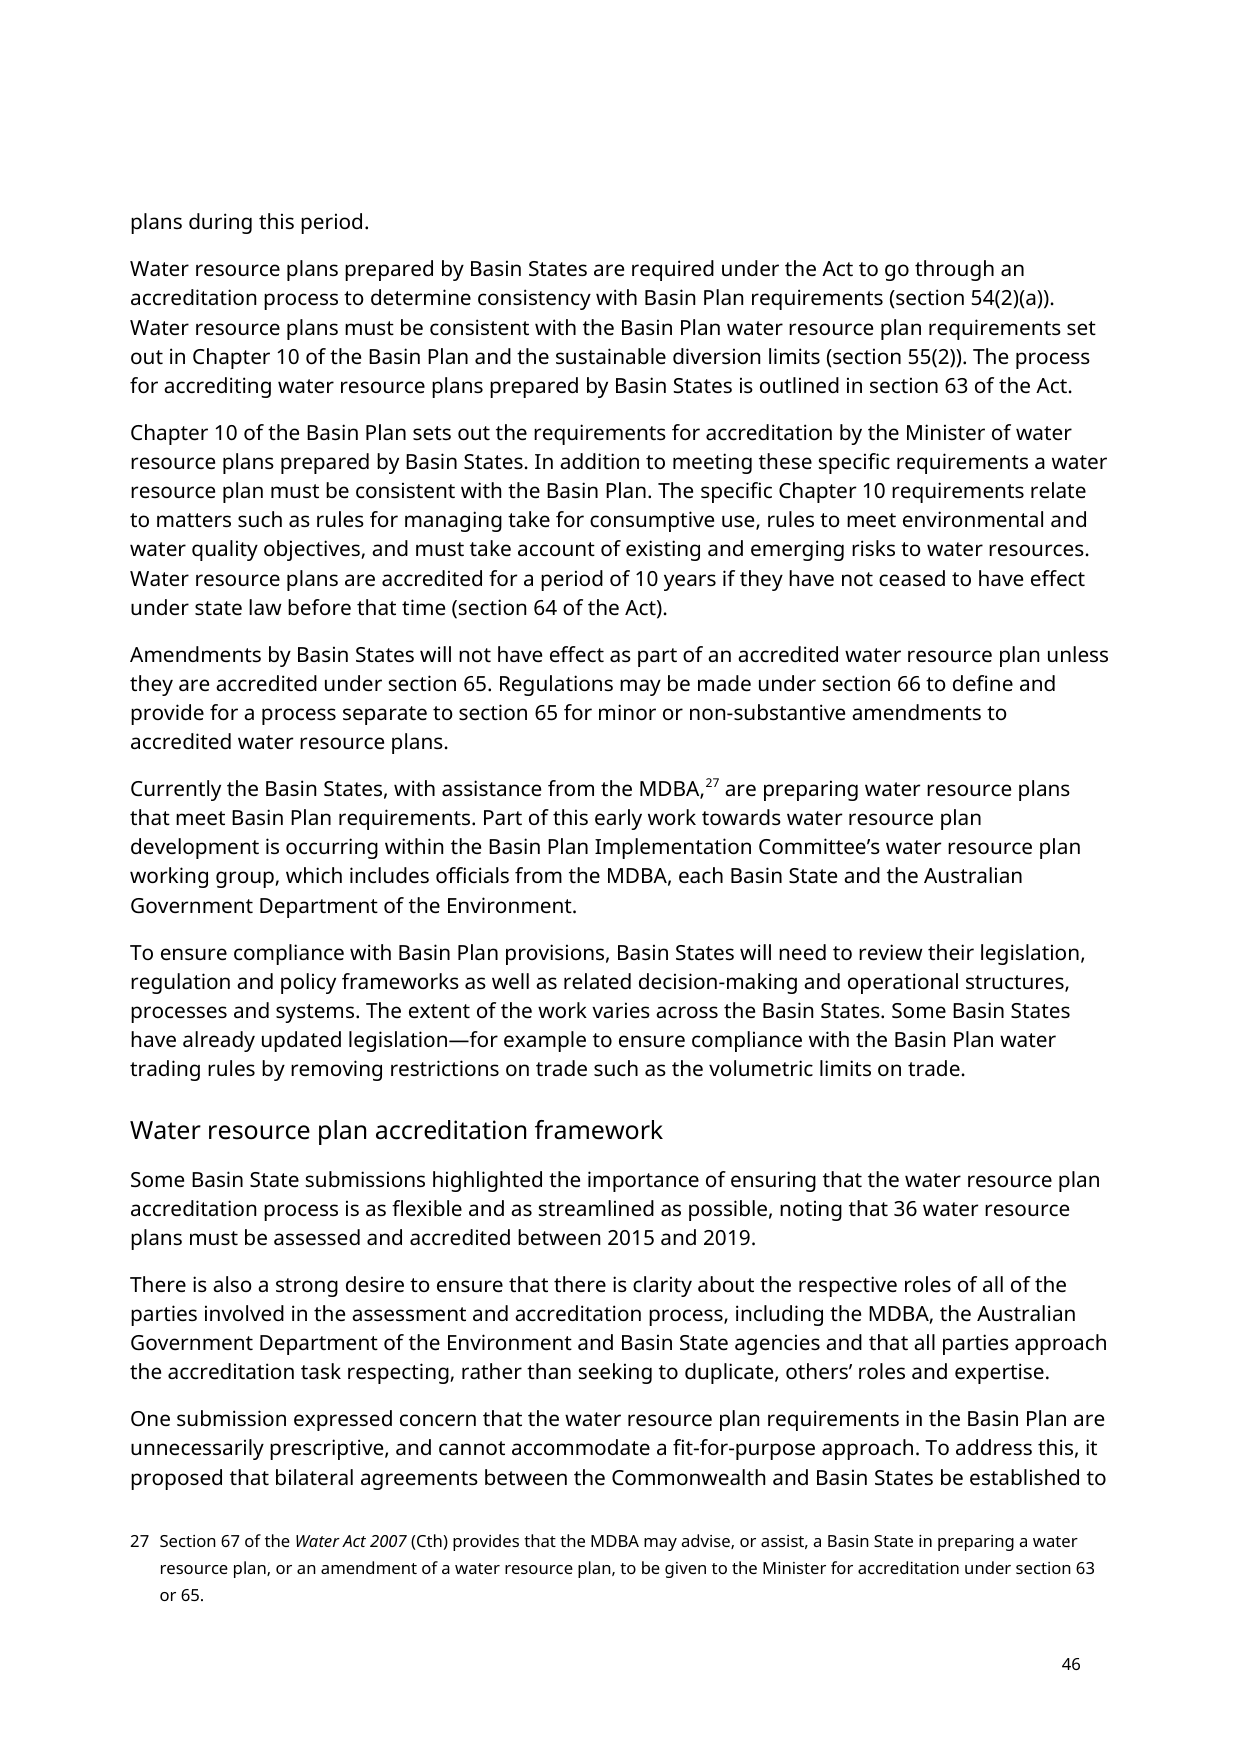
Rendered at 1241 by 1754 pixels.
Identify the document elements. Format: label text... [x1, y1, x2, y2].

text There is also a strong desire to ensure that there is clarity about the respective roles of all of the parties involved in the assessment and accreditation process, including the MDBA, the Australian Government Department of the Environment and Basin State agencies and that all parties approach the accreditation task respecting, rather than seeking to duplicate, others’ roles and expertise. [130, 1269, 1110, 1386]
text Currently the Basin States, with assistance from the MDBA, are preparing water resource plans that meet Basin Plan requirements. Part of this early work towards water resource plan development is occurring within the Basin Plan Implementation Committee’s water resource plan working group, which includes officials from the MDBA, each Basin State and the Australian Government Department of the Environment. [130, 773, 1110, 919]
text Some Basin State submissions highlighted the importance of ensuring that the water resource plan accreditation process is as flexible and as streamlined as possible, noting that 36 water resource plans must be assessed and accredited between 2015 and 2019. [130, 1164, 1110, 1252]
subtitle Water resource plan accreditation framework [130, 1112, 1110, 1146]
text To ensure compliance with Basin Plan provisions, Basin States will need to review their legislation, regulation and policy frameworks as well as related decision-making and operational structures, processes and systems. The extent of the work varies across the Basin States. Some Basin States have already updated legislation—for example to ensure compliance with the Basin Plan water trading rules by removing restrictions on trade such as the volumetric limits on trade. [130, 937, 1110, 1083]
text Amendments by Basin States will not have effect as part of an accredited water resource plan unless they are accredited under section 65. Regulations may be made under section 66 to define and provide for a process separate to section 65 for minor or non-substantive amendments to accredited water resource plans. [130, 639, 1110, 756]
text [130, 207, 1110, 236]
text Chapter 10 of the Basin Plan sets out the requirements for accreditation by the Minister of water resource plans prepared by Basin States. In addition to meeting these specific requirements a water resource plan must be consistent with the Basin Plan. The specific Chapter 10 requirements relate to matters such as rules for managing take for consumptive use, rules to meet environmental and water quality objectives, and must take account of existing and emerging risks to water resources. Water resource plans are accredited for a period of 10 years if they have not ceased to have effect under state law before that time (section 64 of the Act). [130, 417, 1110, 621]
text Water resource plans prepared by Basin States are required under the Act to go through an accreditation process to determine consistency with Basin Plan requirements (section 54(2)(a)). Water resource plans must be consistent with the Basin Plan water resource plan requirements set out in Chapter 10 of the Basin Plan and the sustainable diversion limits (section 55(2)). The process for accrediting water resource plans prepared by Basin States is outlined in section 63 of the Act. [130, 254, 1110, 399]
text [130, 1404, 1110, 1491]
